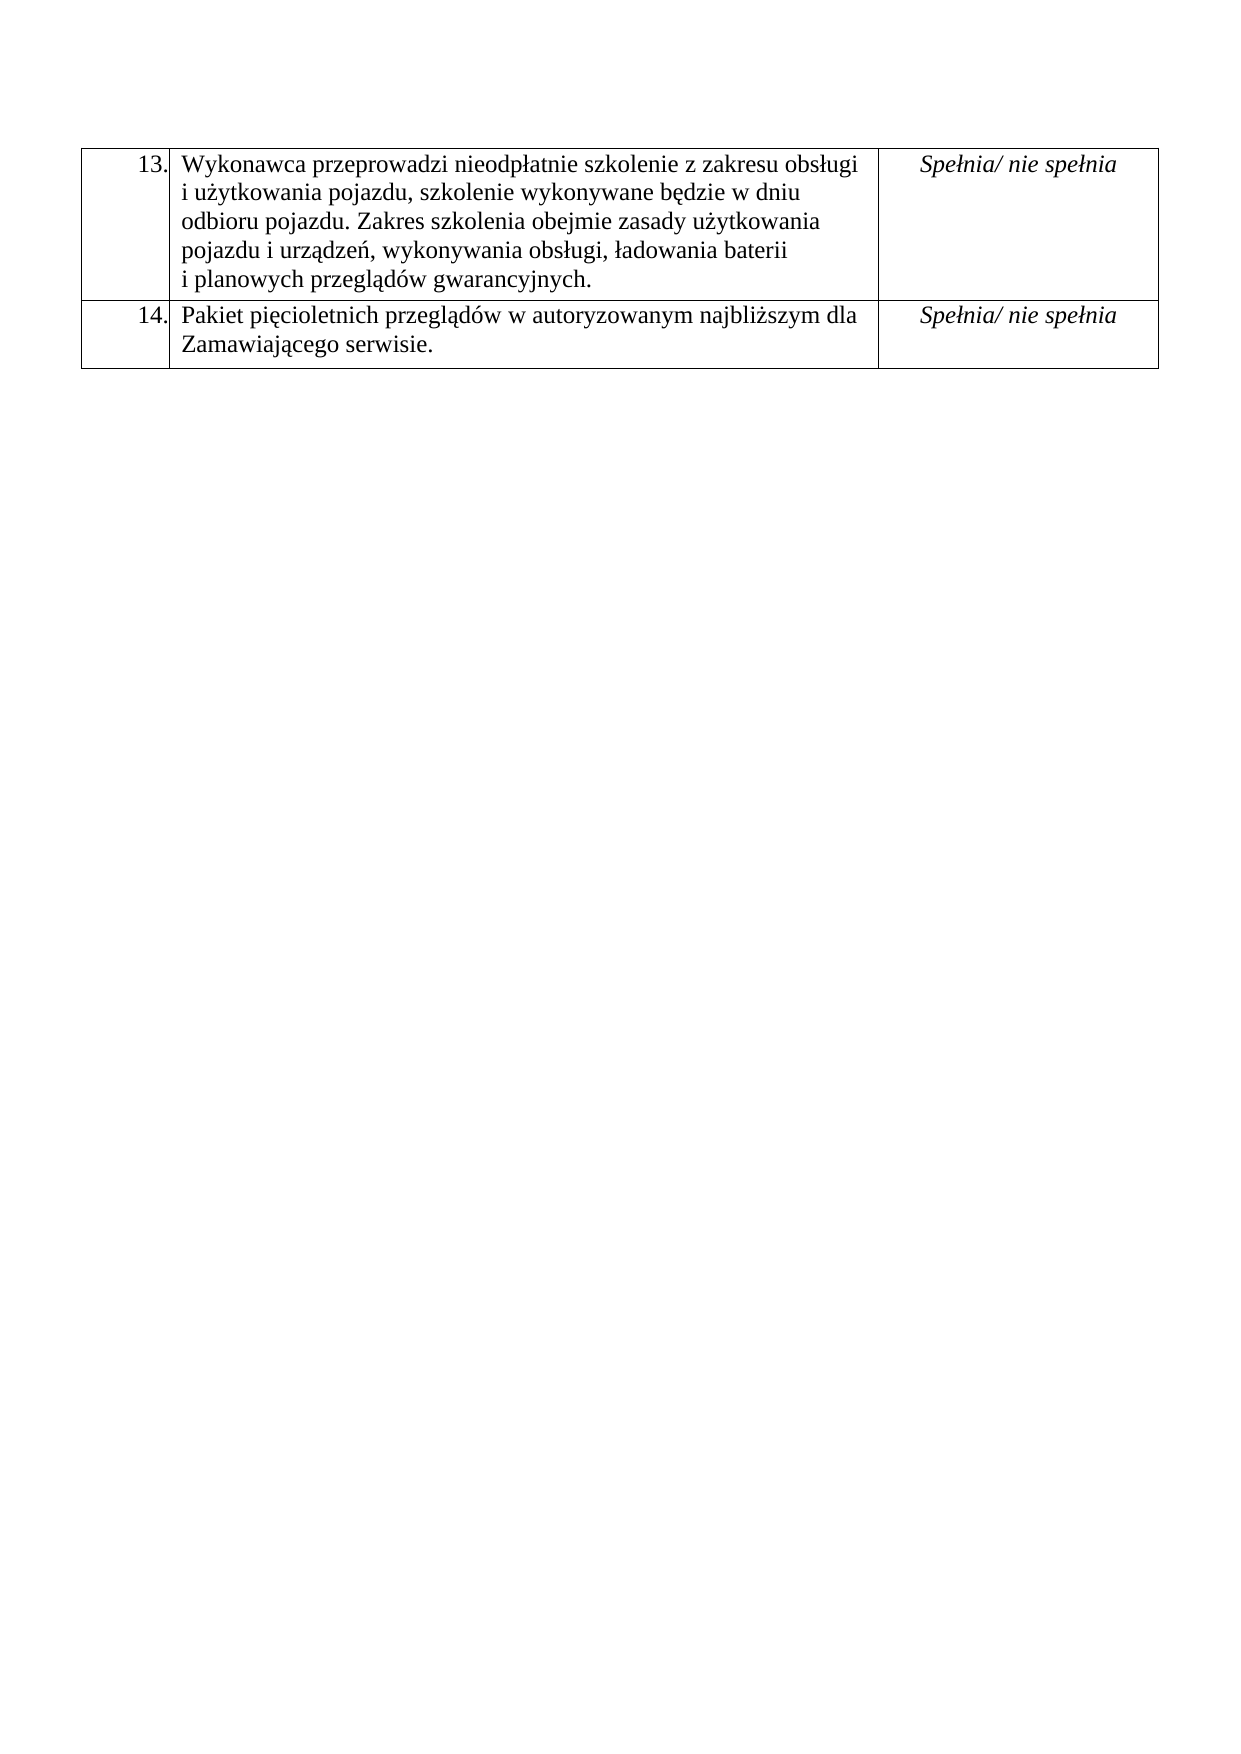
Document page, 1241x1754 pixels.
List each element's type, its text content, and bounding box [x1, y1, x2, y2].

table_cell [879, 149, 1158, 299]
table_cell Spełnia/ nie spełnia [879, 301, 1158, 368]
table_cell [82, 301, 169, 368]
table_cell [82, 149, 169, 299]
table_cell Pakiet pięcioletnich przeglądów w autoryzowanym najbliższym dla Zamawiającego serwisie. [170, 301, 878, 368]
table_cell Wykonawca przeprowadzi nieodpłatnie szkolenie z zakresu obsługi i użytkowania pojazdu, szkolenie wykonywane będzie w dniu odbioru pojazdu. Zakres szkolenia obejmie zasady użytkowania pojazdu i urządzeń, wykonywania obsługi, ładowania baterii i planowych przeglądów gwarancyjnych. [170, 149, 878, 299]
